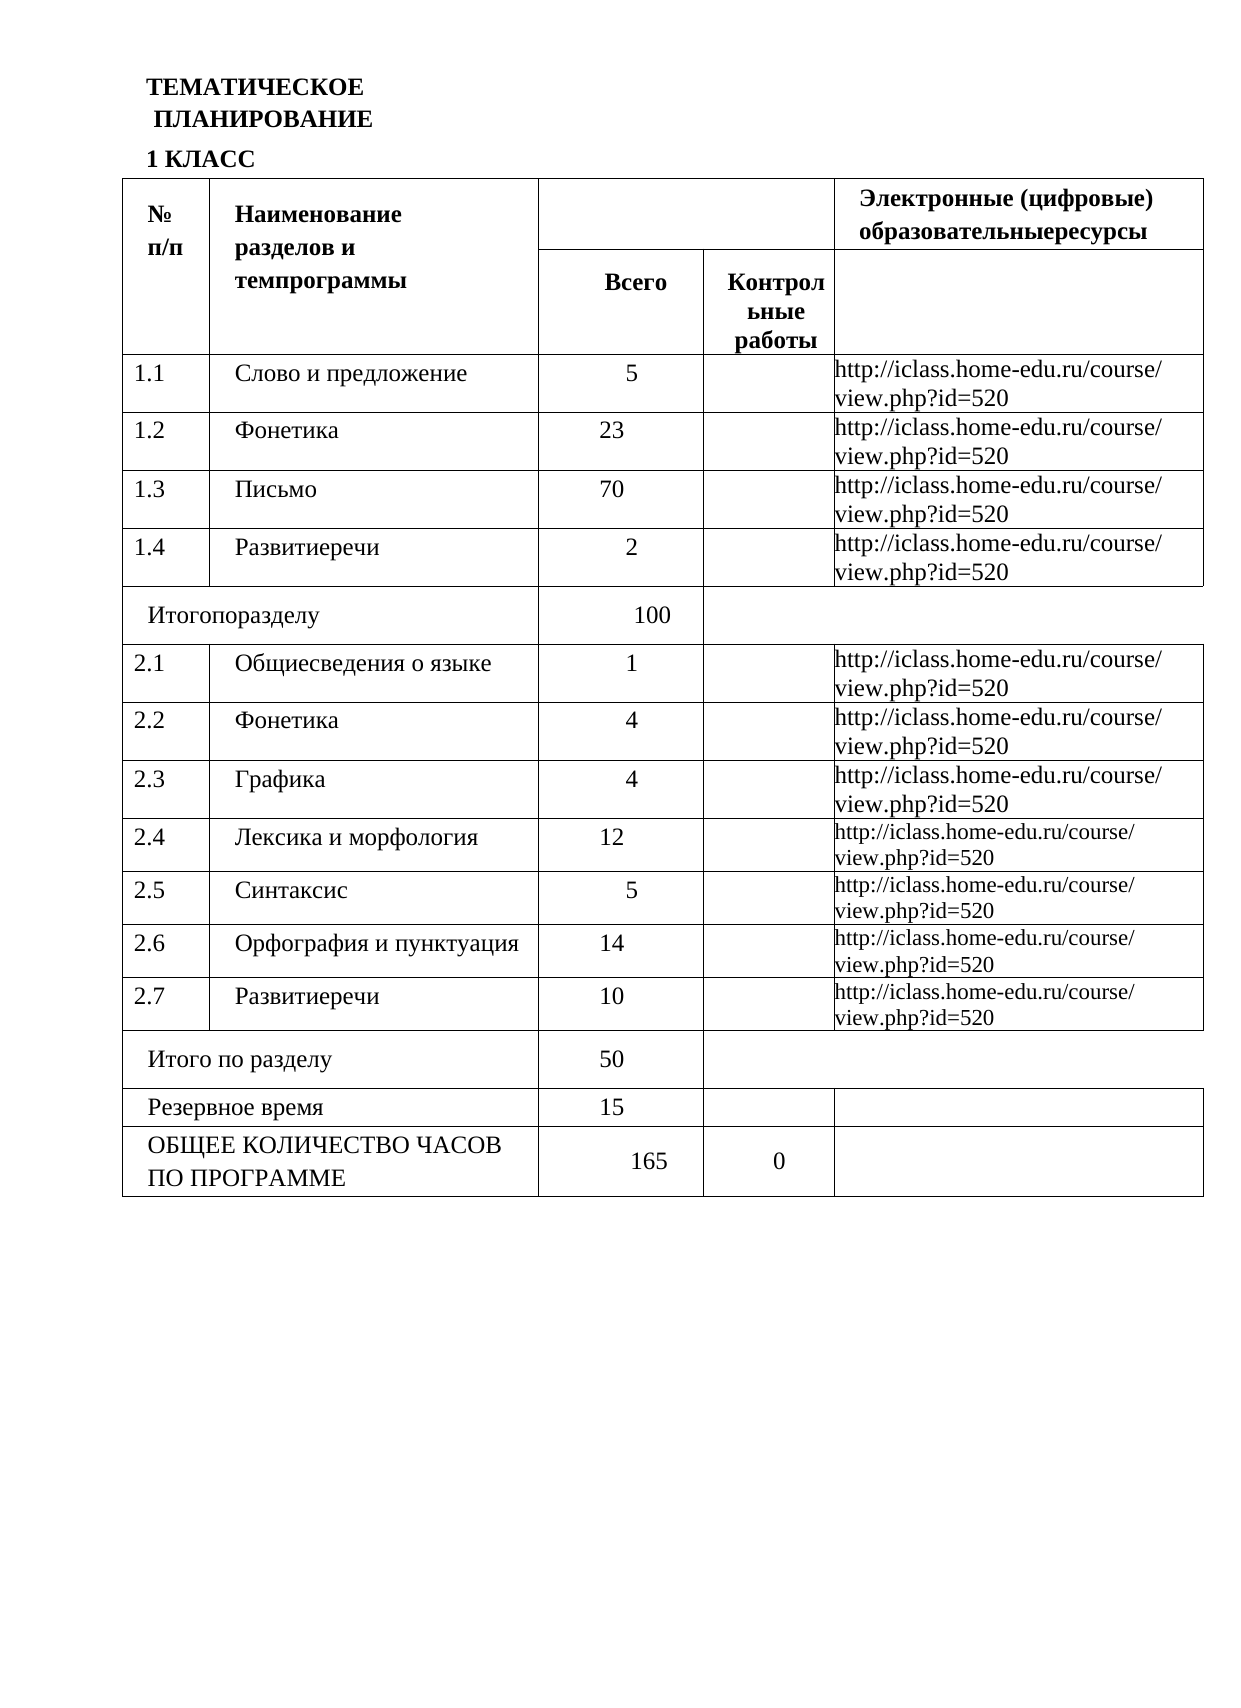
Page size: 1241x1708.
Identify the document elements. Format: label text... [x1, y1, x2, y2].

table_cell Общиесведения о языке [210, 645, 538, 701]
table_cell 5 [539, 872, 703, 924]
table_cell [835, 1127, 1203, 1196]
table_cell http://iclass.home-edu.ru/course/view.php?id=520 [835, 761, 1203, 817]
table_cell 2 [539, 529, 703, 586]
table_cell http://iclass.home-edu.ru/course/view.php?id=520 [835, 703, 1203, 759]
table_cell 1.4 [123, 529, 209, 586]
table_cell http://iclass.home-edu.ru/course/view.php?id=520 [835, 471, 1203, 527]
table_cell Всего [539, 250, 703, 353]
table_cell Синтаксис [210, 872, 538, 924]
table_cell Итогопоразделу [123, 587, 538, 643]
table_cell Резервное время [123, 1089, 538, 1126]
table_cell [835, 250, 1203, 353]
table_cell ОБЩЕЕ КОЛИЧЕСТВО ЧАСОВ ПО ПРОГРАММЕ [123, 1127, 538, 1196]
table_cell 2.1 [123, 645, 209, 701]
table_cell http://iclass.home-edu.ru/course/view.php?id=520 [835, 645, 1203, 701]
table_cell Лексика и морфология [210, 819, 538, 871]
table_cell Развитиеречи [210, 978, 538, 1030]
table_header Наименование разделов и темпрограммы [210, 179, 538, 353]
table_header Электронные (цифровые) образовательныересурсы [835, 179, 1203, 248]
table_cell http://iclass.home-edu.ru/course/view.php?id=520 [835, 819, 1203, 871]
table_cell Слово и предложение [210, 355, 538, 411]
table_cell Письмо [210, 471, 538, 527]
table_cell 2.4 [123, 819, 209, 871]
table_cell Развитиеречи [210, 529, 538, 586]
table_cell [704, 925, 834, 977]
table_cell [704, 1089, 834, 1126]
table_cell 10 [539, 978, 703, 1030]
table_cell Контрольные работы [704, 250, 834, 353]
table_cell 2.2 [123, 703, 209, 759]
table_cell 100 [539, 587, 703, 643]
table_cell 5 [539, 355, 703, 411]
table_cell 15 [539, 1089, 703, 1126]
table_cell Орфография и пунктуация [210, 925, 538, 977]
table_cell 14 [539, 925, 703, 977]
table_cell 50 [539, 1031, 703, 1088]
table_cell [704, 529, 834, 586]
table_cell 2.5 [123, 872, 209, 924]
table_cell 165 [539, 1127, 703, 1196]
subtitle ТЕМАТИЧЕСКОЕ ПЛАНИРОВАНИЕ [146, 72, 494, 133]
table_cell 4 [539, 703, 703, 759]
table_cell http://iclass.home-edu.ru/course/view.php?id=520 [835, 529, 1203, 586]
table_cell 1.3 [123, 471, 209, 527]
table_header № п/п [123, 179, 209, 353]
table_cell [704, 819, 834, 871]
table_header [539, 179, 834, 248]
table_cell [704, 355, 834, 411]
table_cell http://iclass.home-edu.ru/course/view.php?id=520 [835, 925, 1203, 977]
table_cell Графика [210, 761, 538, 817]
table_cell 2.6 [123, 925, 209, 977]
table_cell [704, 761, 834, 817]
table_cell 1.1 [123, 355, 209, 411]
table_cell [704, 978, 834, 1030]
table_cell 23 [539, 413, 703, 469]
table_cell [704, 471, 834, 527]
table_cell 4 [539, 761, 703, 817]
table_cell [835, 1089, 1203, 1126]
table_cell Фонетика [210, 413, 538, 469]
table_cell http://iclass.home-edu.ru/course/view.php?id=520 [835, 413, 1203, 469]
table_cell http://iclass.home-edu.ru/course/view.php?id=520 [835, 355, 1203, 411]
table_cell 2.3 [123, 761, 209, 817]
table_cell Итого по разделу [123, 1031, 538, 1088]
table_cell 1 [539, 645, 703, 701]
table_cell 0 [704, 1127, 834, 1196]
table_cell http://iclass.home-edu.ru/course/view.php?id=520 [835, 872, 1203, 924]
table_cell 2.7 [123, 978, 209, 1030]
table_cell 70 [539, 471, 703, 527]
table_cell 12 [539, 819, 703, 871]
table_cell [704, 872, 834, 924]
table_cell http://iclass.home-edu.ru/course/view.php?id=520 [835, 978, 1203, 1030]
table_cell [704, 703, 834, 759]
table_cell [704, 645, 834, 701]
table_cell Фонетика [210, 703, 538, 759]
table_cell 1.2 [123, 413, 209, 469]
table_cell [704, 413, 834, 469]
subtitle 1 КЛАСС [146, 144, 287, 173]
